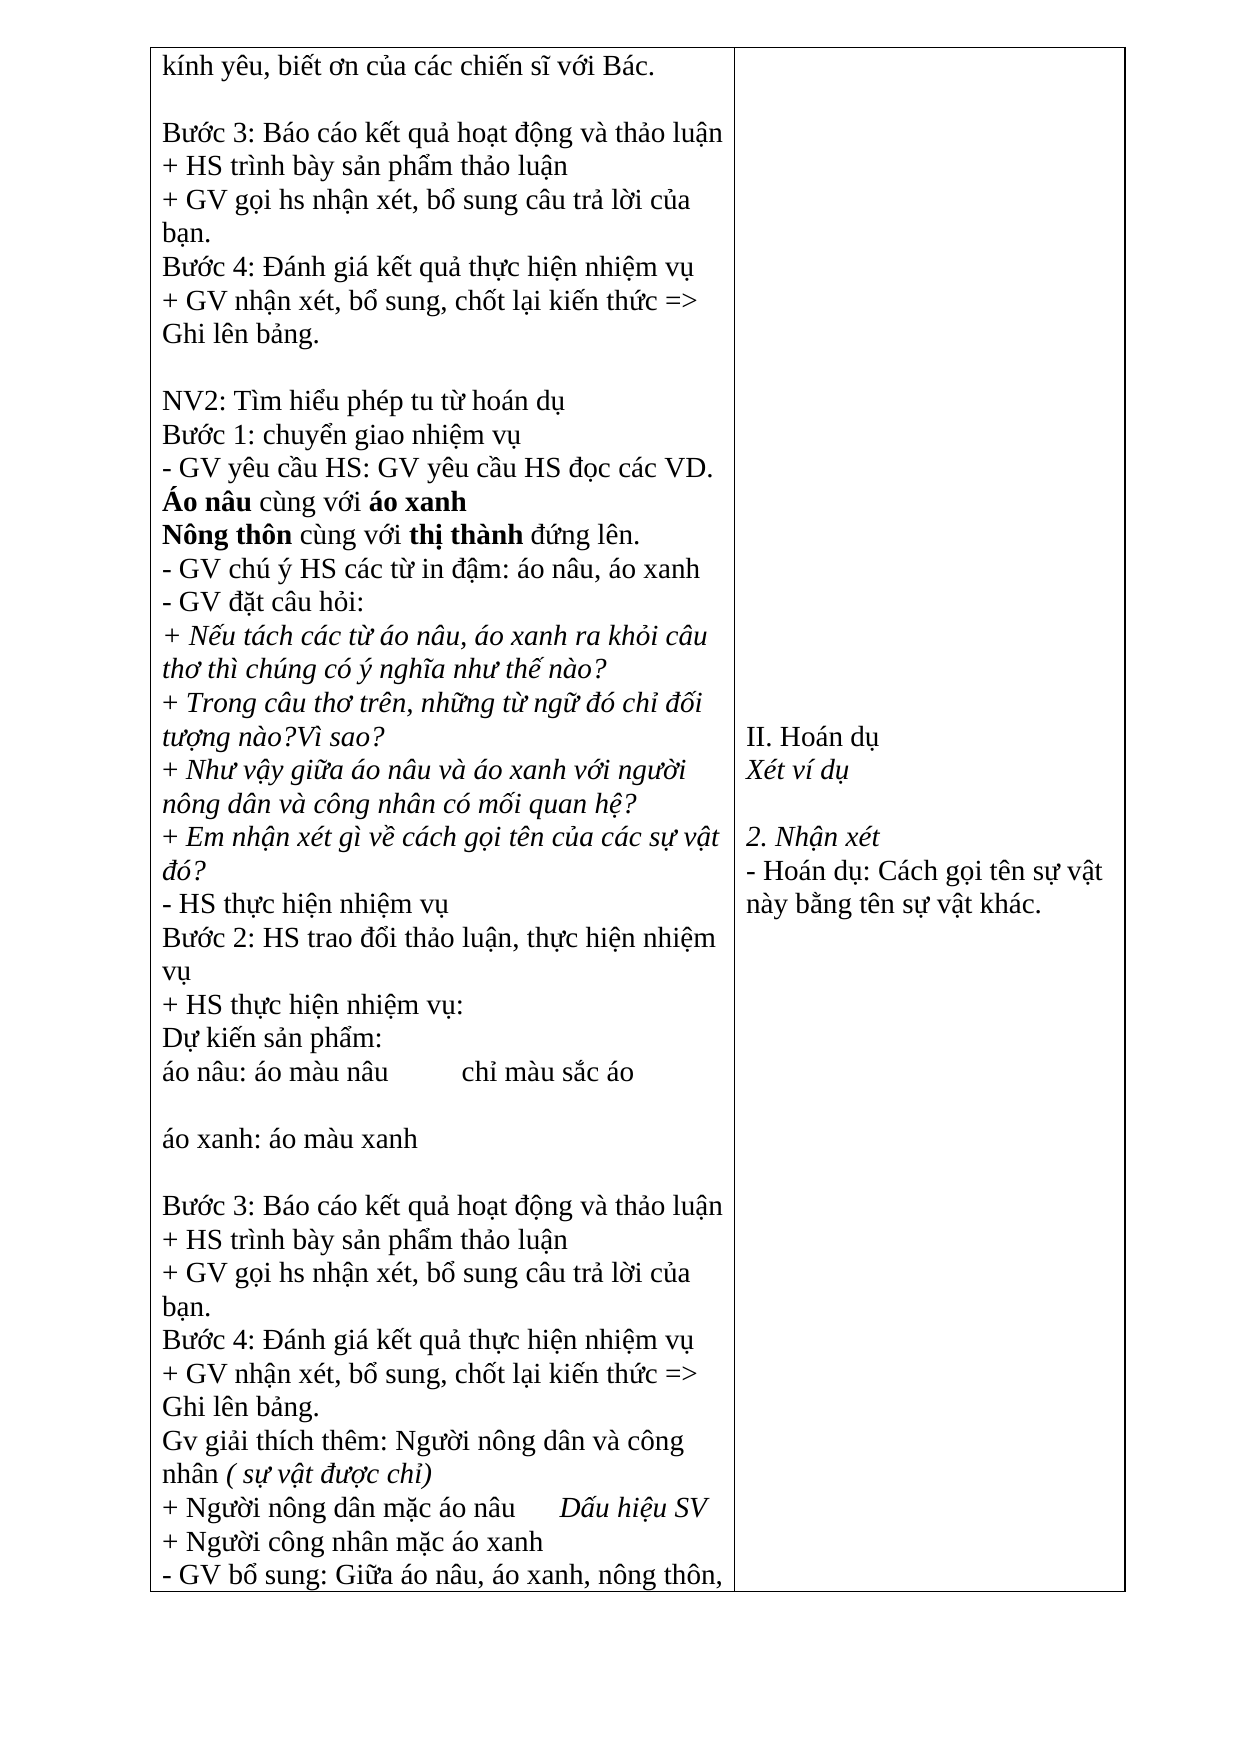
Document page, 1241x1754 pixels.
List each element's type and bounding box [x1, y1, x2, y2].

table_cell [735, 48, 1124, 1591]
table_cell [151, 48, 734, 1591]
